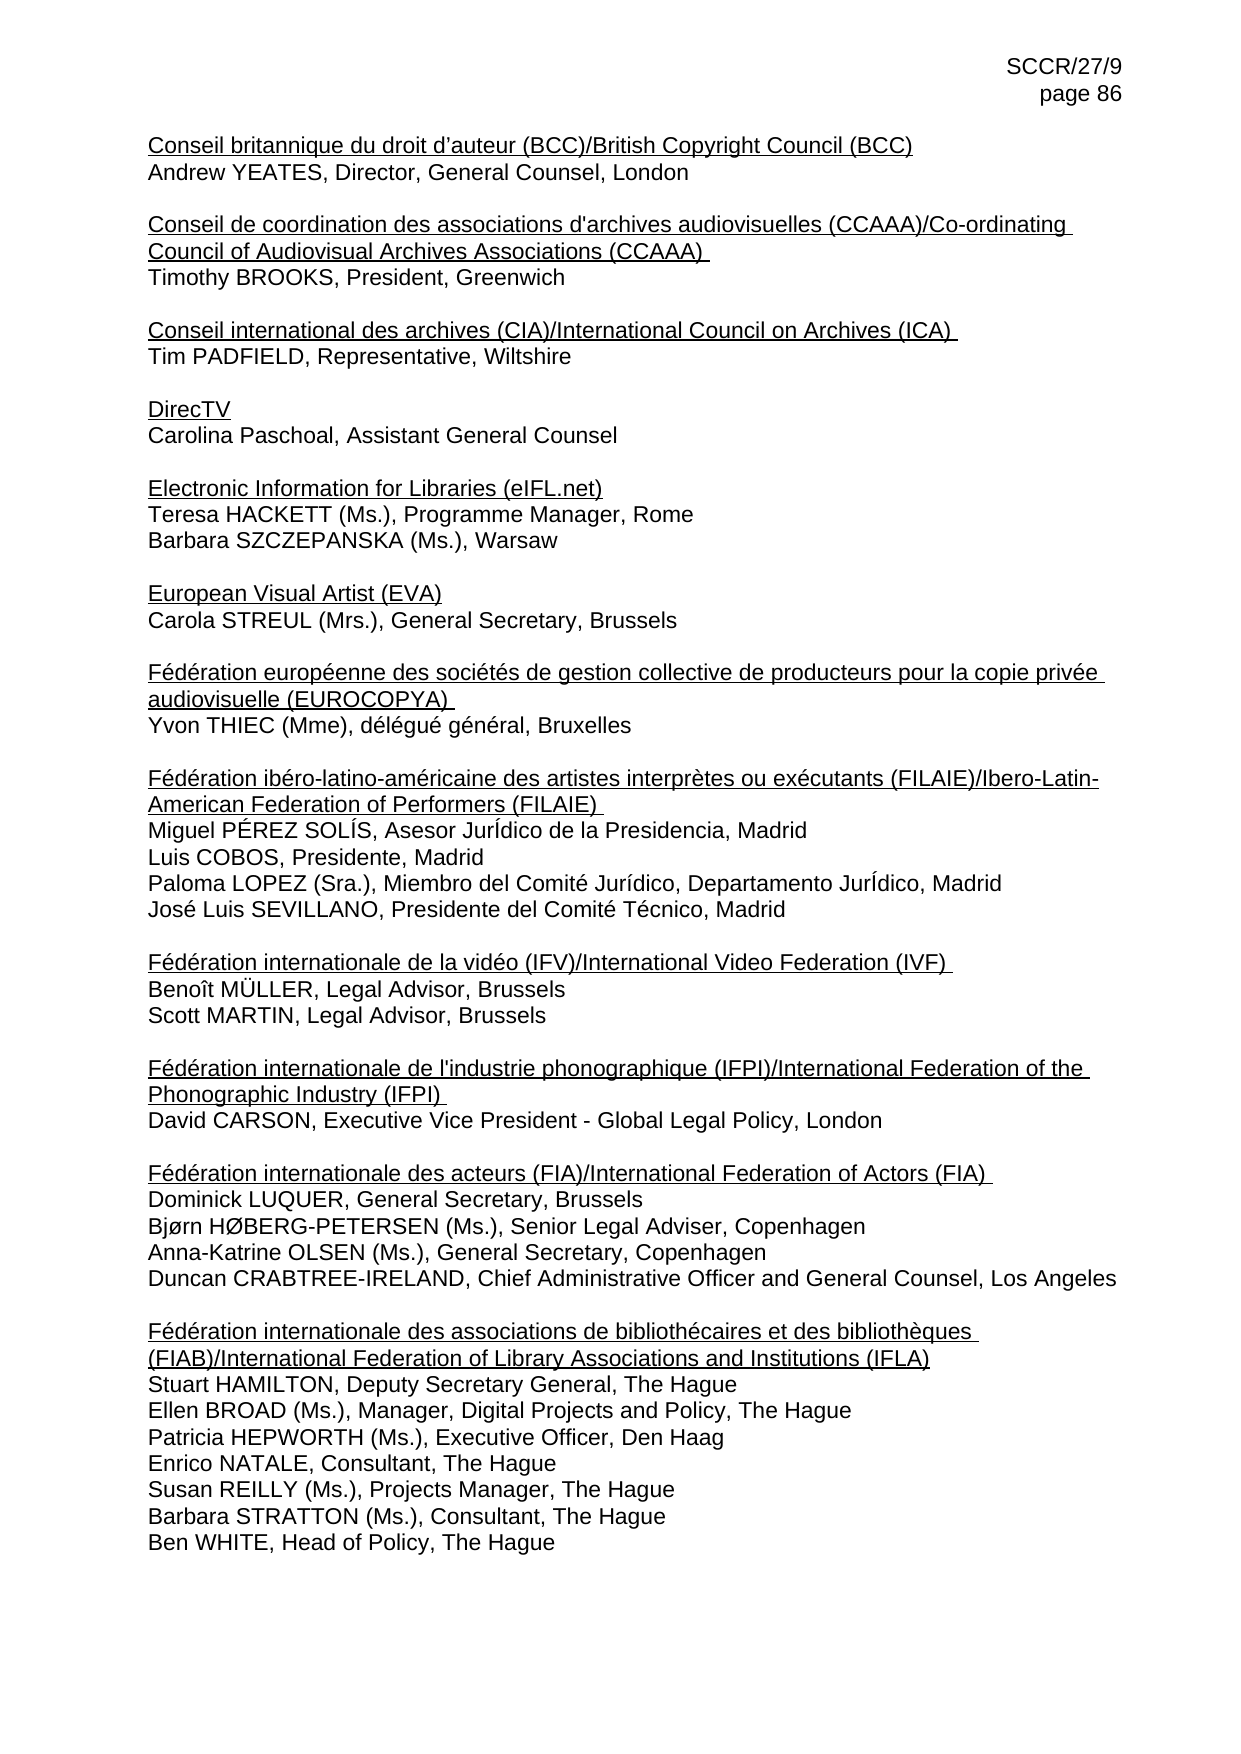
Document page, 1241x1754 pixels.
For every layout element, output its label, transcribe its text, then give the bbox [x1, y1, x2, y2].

text Teresa HACKETT (Ms.), Programme Manager, Rome [148, 501, 1122, 527]
text Enrico NATALE, Consultant, The Hague [148, 1450, 1122, 1476]
text Paloma LOPEZ (Sra.), Miembro del Comité Jurídico, Departamento JurÍdico, Madrid [148, 870, 1122, 896]
text Benoît MÜLLER, Legal Advisor, Brussels [148, 976, 1122, 1002]
text Ben WHITE, Head of Policy, The Hague [148, 1529, 1122, 1555]
text Barbara STRATTON (Ms.), Consultant, The Hague [148, 1503, 1122, 1529]
text Fédération internationale des associations de bibliothécaires et des bibliothèques (FIAB)/International Federation of Library Associations and Institutions (IFLA) [148, 1318, 1122, 1371]
text European Visual Artist (EVA) [148, 580, 1122, 607]
text José Luis SEVILLANO, Presidente del Comité Técnico, Madrid [148, 896, 1122, 923]
text Andrew YEATES, Director, General Counsel, London [148, 158, 1122, 185]
text Fédération internationale des acteurs (FIA)/International Federation of Actors (FIA) [148, 1160, 1122, 1186]
text Electronic Information for Libraries (eIFL.net) [148, 475, 1122, 501]
text Fédération internationale de la vidéo (IFV)/International Video Federation (IVF) [148, 949, 1122, 976]
text Bjørn HØBERG-PETERSEN (Ms.), Senior Legal Adviser, Copenhagen [148, 1213, 1122, 1239]
text Scott MARTIN, Legal Advisor, Brussels [148, 1002, 1122, 1028]
text Conseil de coordination des associations d'archives audiovisuelles (CCAAA)/Co-ordinating Council of Audiovisual Archives Associations (CCAAA) [148, 211, 1122, 264]
text Conseil international des archives (CIA)/International Council on Archives (ICA) [148, 317, 1122, 343]
text Anna-Katrine OLSEN (Ms.), General Secretary, Copenhagen [148, 1239, 1122, 1265]
text Tim PADFIELD, Representative, Wiltshire [148, 343, 1122, 369]
text David CARSON, Executive Vice President - Global Legal Policy, London [148, 1107, 1122, 1134]
text Conseil britannique du droit d’auteur (BCC)/British Copyright Council (BCC) [148, 132, 1122, 158]
text Patricia HEPWORTH (Ms.), Executive Officer, Den Haag [148, 1423, 1122, 1450]
text Luis COBOS, Presidente, Madrid [148, 844, 1122, 870]
text Ellen BROAD (Ms.), Manager, Digital Projects and Policy, The Hague [148, 1397, 1122, 1423]
text Yvon THIEC (Mme), délégué général, Bruxelles [148, 712, 1122, 738]
text DirecTV [148, 396, 1122, 422]
text Fédération européenne des sociétés de gestion collective de producteurs pour la copie privée audiovisuelle (EUROCOPYA) [148, 659, 1122, 712]
text Carola STREUL (Mrs.), General Secretary, Brussels [148, 607, 1122, 633]
text Carolina Paschoal, Assistant General Counsel [148, 422, 1122, 448]
text Duncan CRABTREE-IRELAND, Chief Administrative Officer and General Counsel, Los Angeles [148, 1265, 1122, 1292]
text Stuart HAMILTON, Deputy Secretary General, The Hague [148, 1371, 1122, 1397]
text Barbara SZCZEPANSKA (Ms.), Warsaw [148, 527, 1122, 554]
text Susan REILLY (Ms.), Projects Manager, The Hague [148, 1476, 1122, 1503]
text Dominick LUQUER, General Secretary, Brussels [148, 1186, 1122, 1213]
text Fédération internationale de l'industrie phonographique (IFPI)/International Federation of the Phonographic Industry (IFPI) [148, 1054, 1122, 1107]
text Miguel PÉREZ SOLÍS, Asesor JurÍdico de la Presidencia, Madrid [148, 817, 1122, 844]
text Fédération ibéro-latino-américaine des artistes interprètes ou exécutants (FILAIE)/Ibero-Latin-American Federation of Performers (FILAIE) [148, 765, 1122, 817]
text Timothy BROOKS, President, Greenwich [148, 264, 1122, 290]
